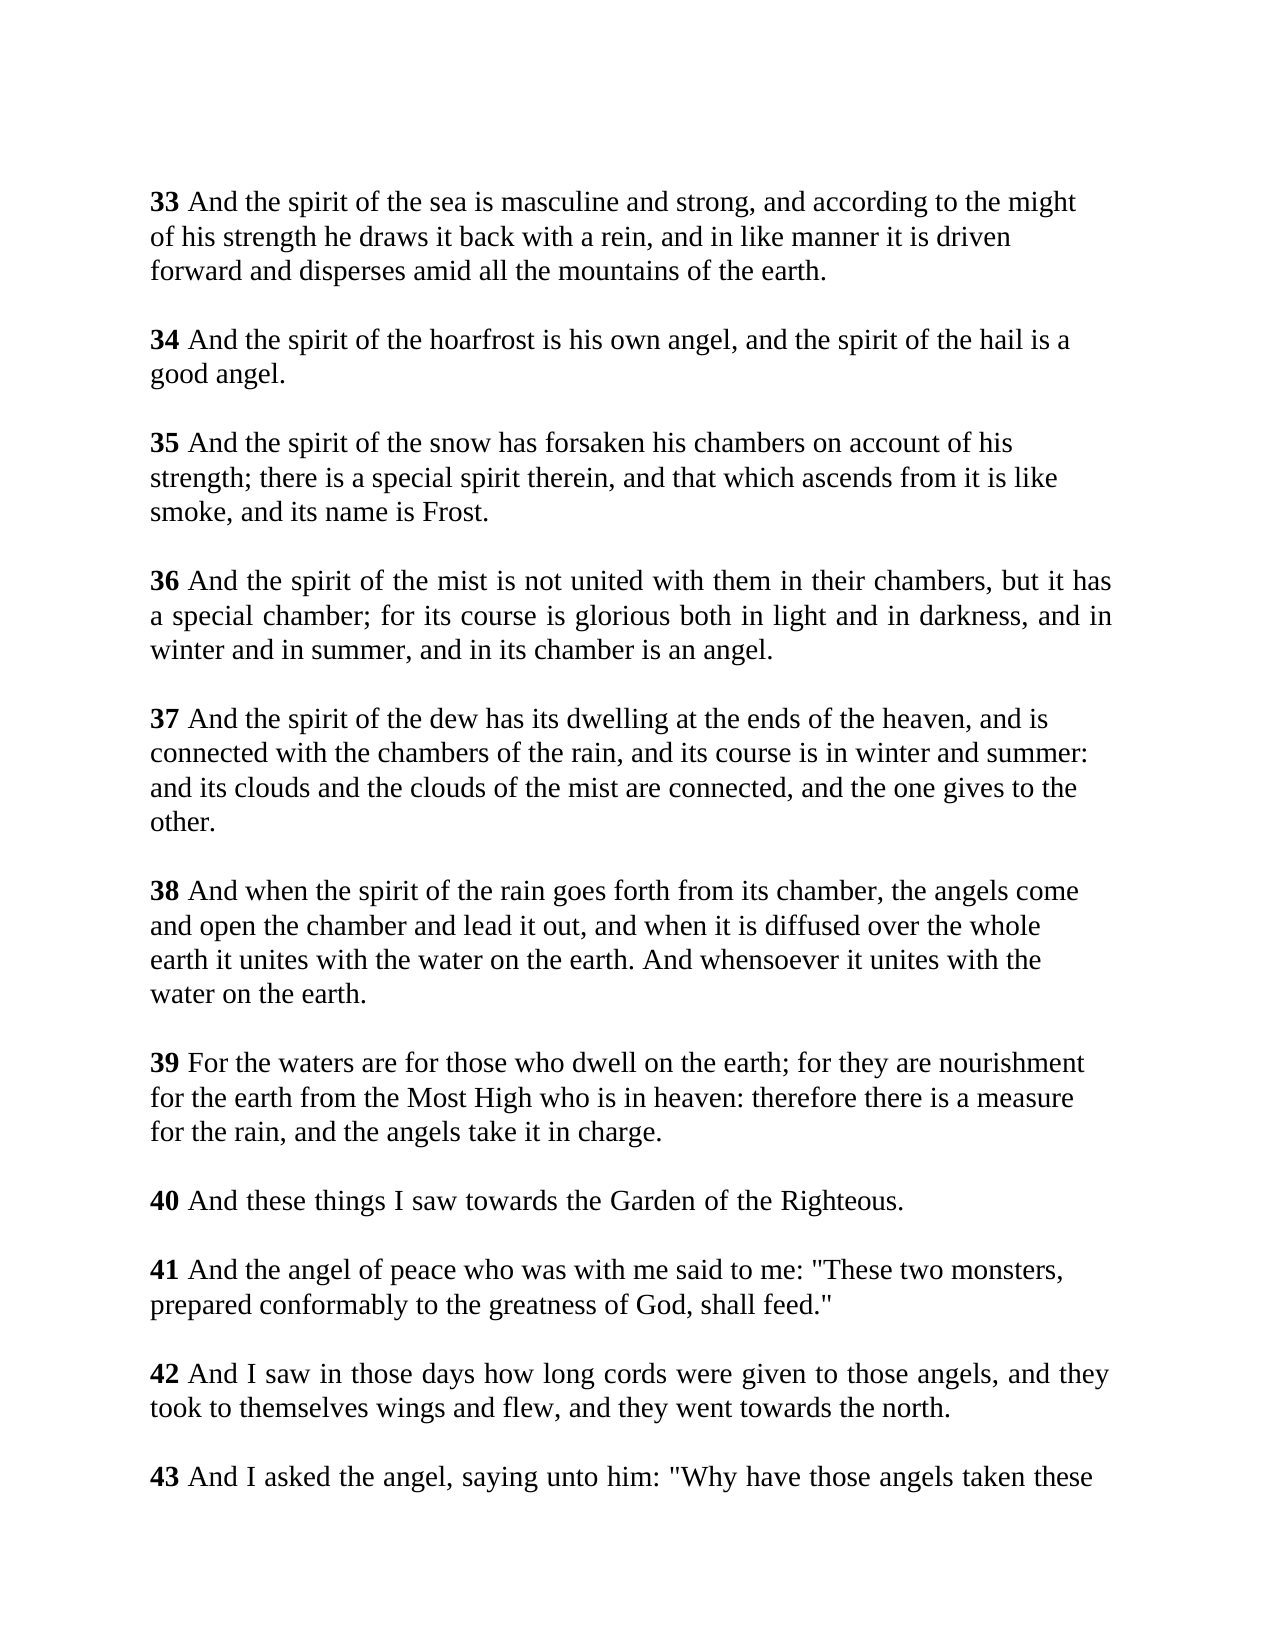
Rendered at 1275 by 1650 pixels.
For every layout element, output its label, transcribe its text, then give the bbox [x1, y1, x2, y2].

list And the spirit of the snow has forsaken his chambers on account of his strength; there is a special spirit therein, and that which ascends from it is like smoke, and its name is Frost. [150, 425, 1084, 528]
list And the spirit of the dew has its dwelling at the ends of the heaven, and is connected with the chambers of the rain, and its course is in winter and summer: and its clouds and the clouds of the mist are connected, and the one gives to the other. [150, 701, 1116, 838]
list For the waters are for those who dwell on the earth; for they are nourishment for the earth from the Most High who is in heaven: therefore there is a measure for the rain, and the angels take it in charge. [150, 1046, 1111, 1148]
list And the spirit of the sea is masculine and strong, and according to the might of his strength he draws it back with a rein, and in like manner it is driven forward and disperses amid all the mountains of the earth. [150, 184, 1101, 287]
list And these things I saw towards the Garden of the Righteous. [150, 1183, 1137, 1217]
list And the spirit of the mist is not united with them in their chambers, but it has a special chamber; for its course is glorious both in light and in darkness, and in winter and in summer, and in its chamber is an angel. [150, 563, 1113, 666]
list And I asked the angel, saying unto him: "Why have those angels taken these [150, 1459, 1137, 1493]
list And I saw in those days how long cords were given to those angels, and they took to themselves wings and flew, and they went towards the north. [150, 1356, 1111, 1424]
list And the angel of peace who was with me said to me: "These two monsters, prepared conformably to the greatness of God, shall feed." [150, 1252, 1089, 1320]
list And when the spirit of the rain goes forth from its chamber, the angels come and open the chamber and lead it out, and when it is diffused over the whole earth it unites with the water on the earth. And whensoever it unites with the water on the earth. [150, 873, 1103, 1010]
list And the spirit of the hoarfrost is his own angel, and the spirit of the hail is a good angel. [150, 322, 1096, 390]
